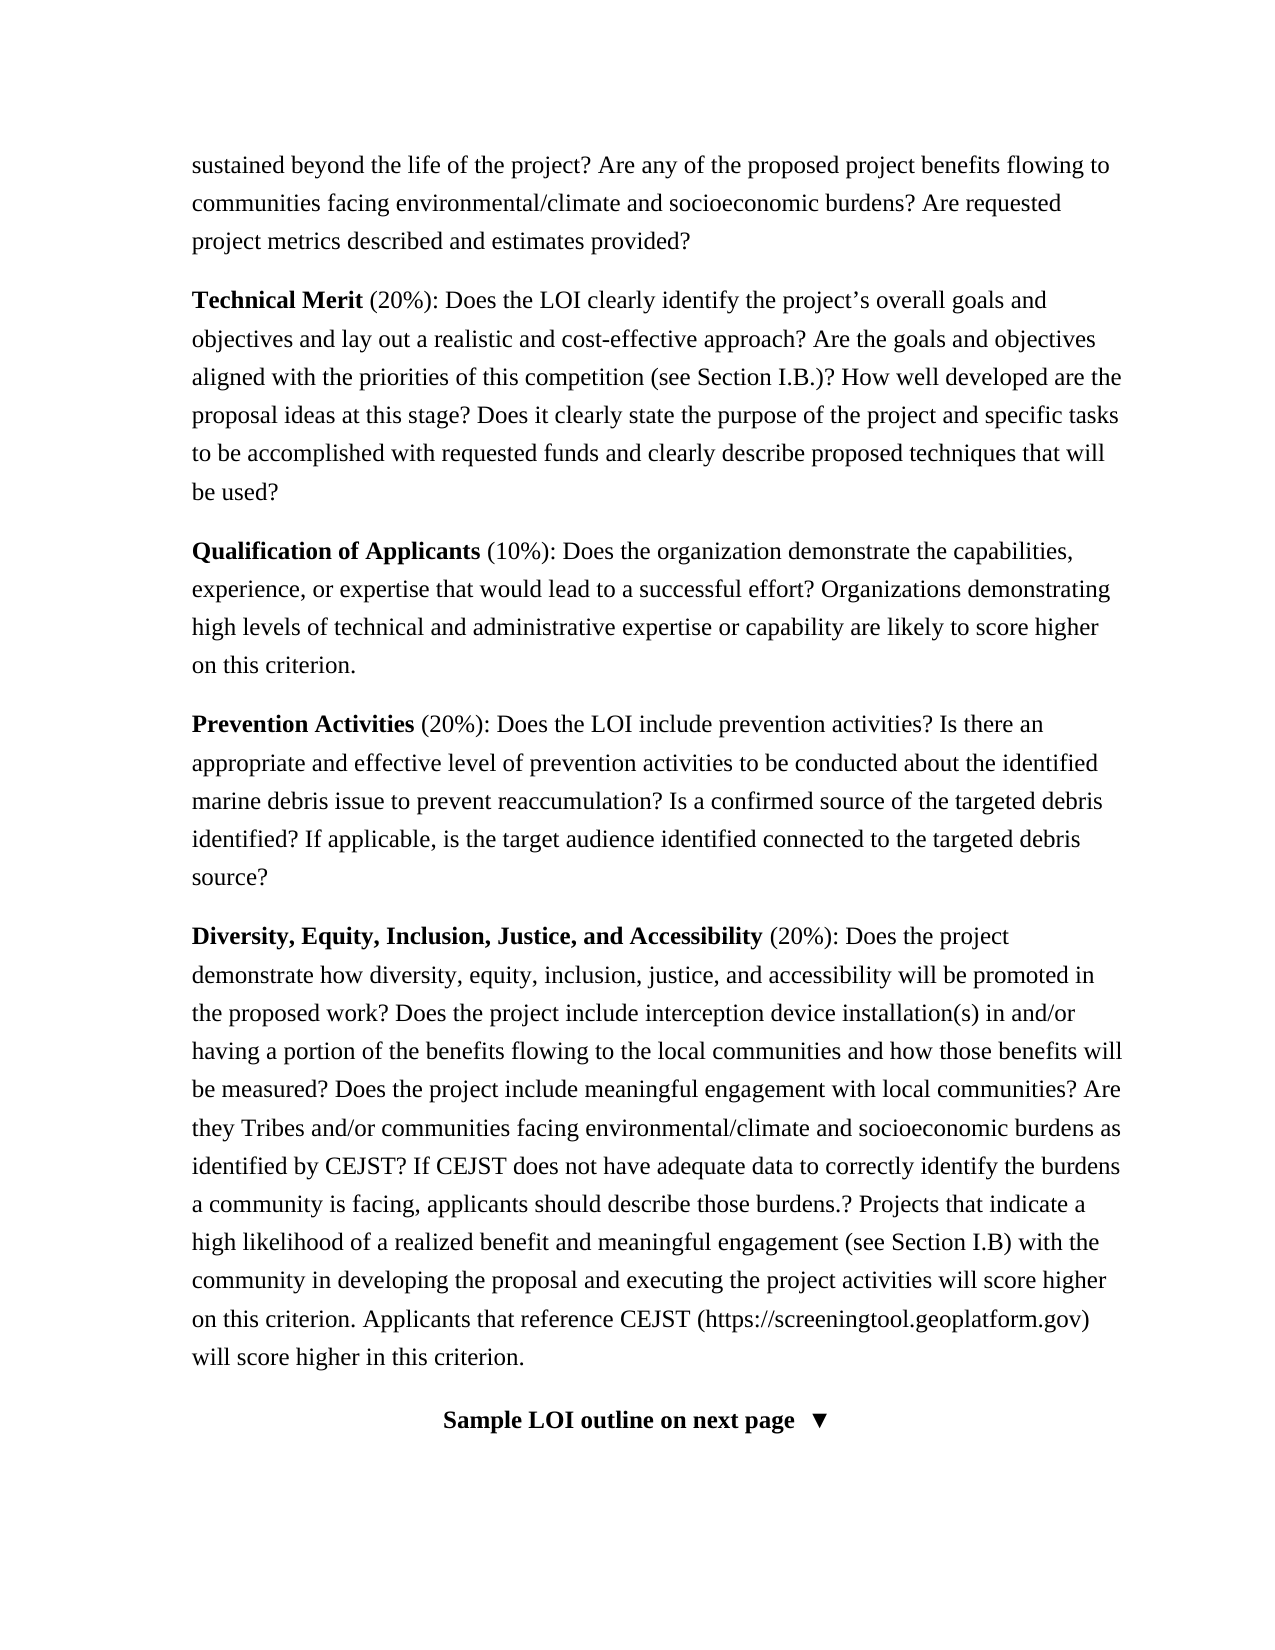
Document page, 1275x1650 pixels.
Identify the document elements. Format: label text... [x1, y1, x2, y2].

text Technical Merit (20%): Does the LOI clearly identify the project’s overall goals and objectives and lay out a realistic and cost-effective approach? Are the goals and objectives aligned with the priorities of this competition (see Section I.B.)? How well developed are the proposal ideas at this stage? Does it clearly state the purpose of the project and specific tasks to be accomplished with requested funds and clearly describe proposed techniques that will be used? [192, 286, 1125, 505]
text Prevention Activities (20%): Does the LOI include prevention activities? Is there an appropriate and effective level of prevention activities to be conducted about the identified marine debris issue to prevent reaccumulation? Is a confirmed source of the targeted debris identified? If applicable, is the target audience identified connected to the targeted debris source? [192, 709, 1125, 891]
text Sample LOI outline on next page ▼ [150, 1405, 1125, 1434]
text Qualification of Applicants (10%): Does the organization demonstrate the capabilities, experience, or expertise that would lead to a successful effort? Organizations demonstrating high levels of technical and administrative expertise or capability are likely to score higher on this criterion. [192, 536, 1125, 679]
text Diversity, Equity, Inclusion, Justice, and Accessibility (20%): Does the project demonstrate how diversity, equity, inclusion, justice, and accessibility will be promoted in the proposed work? Does the project include interception device installation(s) in and/or having a portion of the benefits flowing to the local communities and how those benefits will be measured? Does the project include meaningful engagement with local communities? Are they Tribes and/or communities facing environmental/climate and socioeconomic burdens as identified by CEJST? If CEJST does not have adequate data to correctly identify the burdens a community is facing, applicants should describe those burdens.? Projects that indicate a high likelihood of a realized benefit and meaningful engagement (see Section I.B) with the community in developing the proposal and executing the project activities will score higher on this criterion. Applicants that reference CEJST (https://screeningtool.geoplatform.gov) will score higher in this criterion. [192, 921, 1125, 1371]
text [192, 150, 1125, 255]
